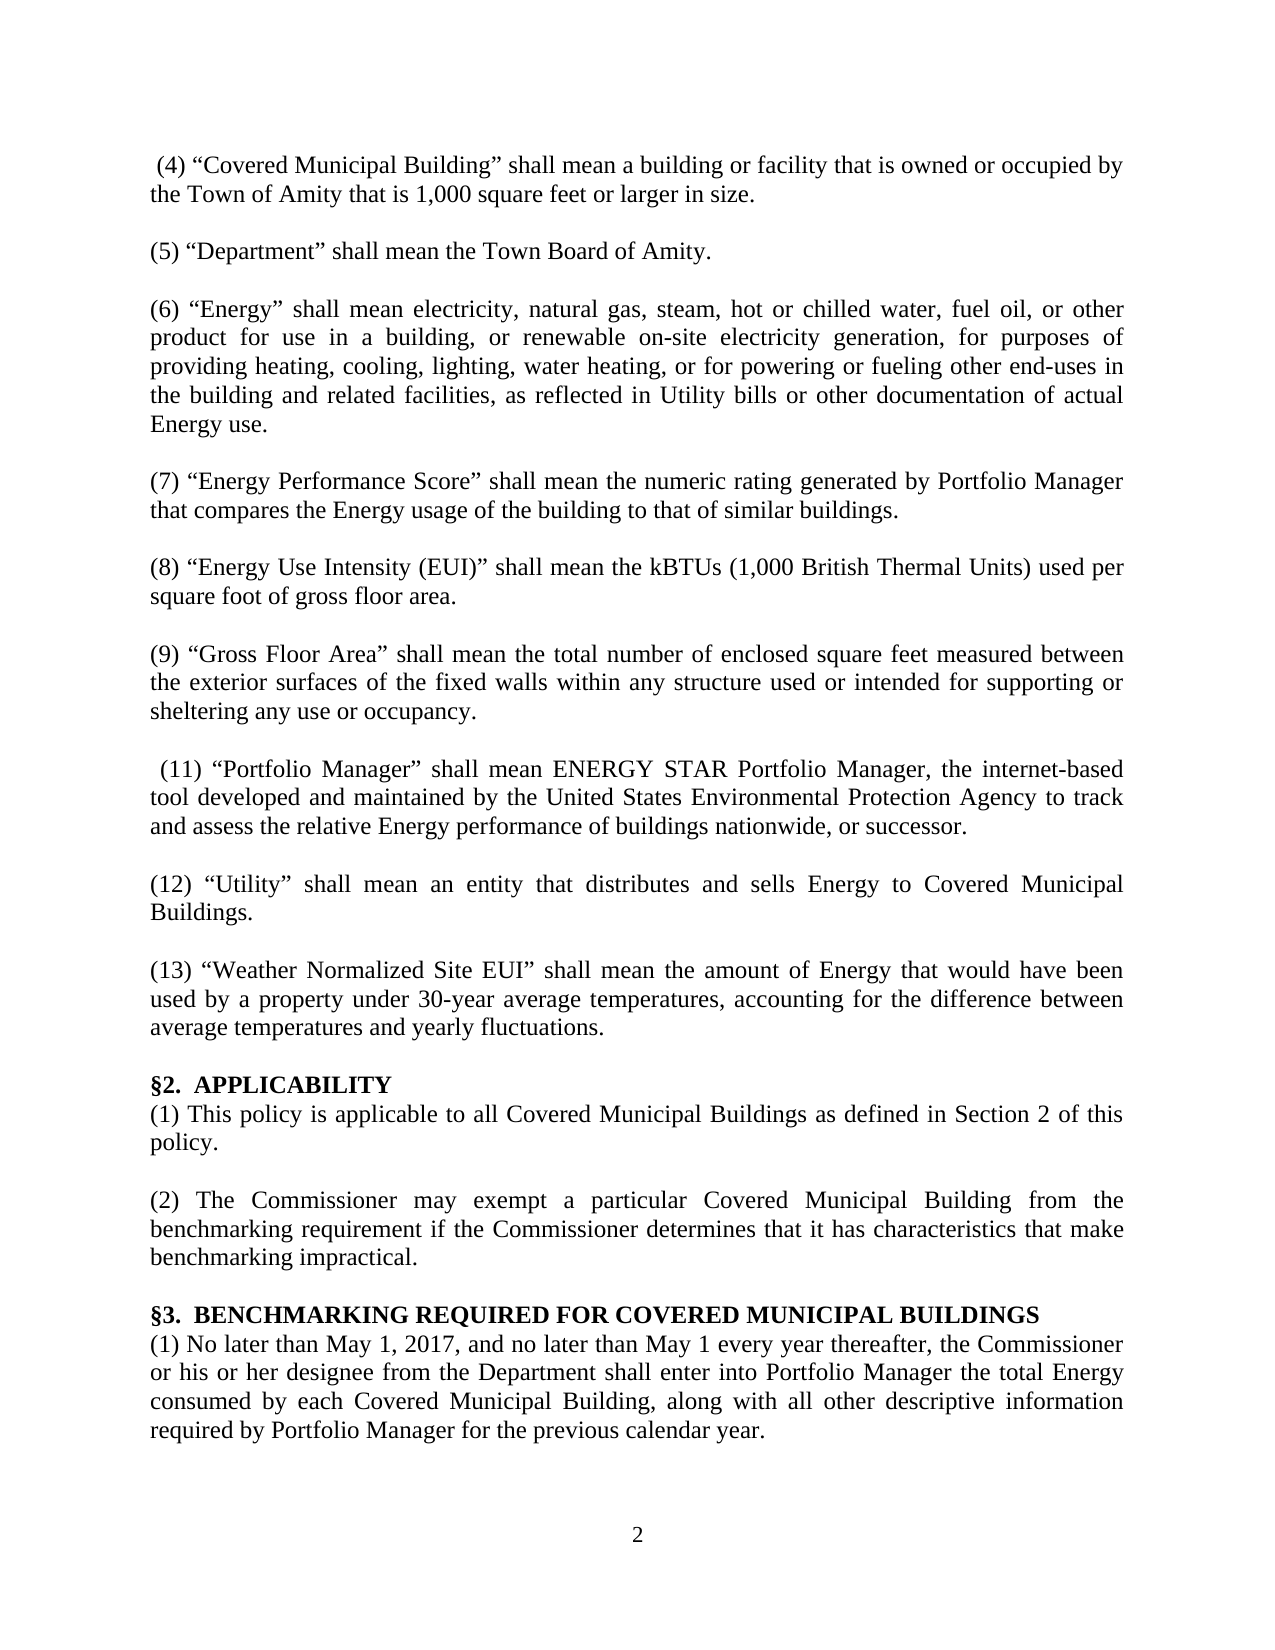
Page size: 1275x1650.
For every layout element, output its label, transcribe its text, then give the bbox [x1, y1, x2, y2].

text (6) “Energy” shall mean electricity, natural gas, steam, hot or chilled water, fuel oil, or other product for use in a building, or renewable on-site electricity generation, for purposes of providing heating, cooling, lighting, water heating, or for powering or fueling other end-uses in the building and related facilities, as reflected in Utility bills or other documentation of actual Energy use. [150, 294, 1125, 437]
text (8) “Energy Use Intensity (EUI)” shall mean the kBTUs (1,000 British Thermal Units) used per square foot of gross floor area. [150, 552, 1125, 610]
text (7) “Energy Performance Score” shall mean the numeric rating generated by Portfolio Manager that compares the Energy usage of the building to that of similar buildings. [150, 466, 1125, 524]
text (1) This policy is applicable to all Covered Municipal Buildings as defined in Section 2 of this policy. [150, 1099, 1125, 1156]
text (4) “Covered Municipal Building” shall mean a building or facility that is owned or occupied by the Town of Amity that is 1,000 square feet or larger in size. [150, 150, 1125, 207]
text (12) “Utility” shall mean an entity that distributes and sells Energy to Covered Municipal Buildings. [150, 869, 1125, 926]
text (11) “Portfolio Manager” shall mean ENERGY STAR Portfolio Manager, the internet-based tool developed and maintained by the United States Environmental Protection Agency to track and assess the relative Energy performance of buildings nationwide, or successor. [150, 754, 1125, 840]
text (5) “Department” shall mean the Town Board of Amity. [150, 236, 1125, 265]
text (2) The Commissioner may exempt a particular Covered Municipal Building from the benchmarking requirement if the Commissioner determines that it has characteristics that make benchmarking impractical. [150, 1185, 1125, 1271]
text (1) No later than May 1, 2017, and no later than May 1 every year thereafter, the Commissioner or his or her designee from the Department shall enter into Portfolio Manager the total Energy consumed by each Covered Municipal Building, along with all other descriptive information required by Portfolio Manager for the previous calendar year. [150, 1329, 1125, 1444]
text §2. APPLICABILITY [150, 1070, 1125, 1099]
text (9) “Gross Floor Area” shall mean the total number of enclosed square feet measured between the exterior surfaces of the fixed walls within any structure used or intended for supporting or sheltering any use or occupancy. [150, 639, 1125, 725]
text (13) “Weather Normalized Site EUI” shall mean the amount of Energy that would have been used by a property under 30-year average temperatures, accounting for the difference between average temperatures and yearly fluctuations. [150, 955, 1125, 1041]
text §3. BENCHMARKING REQUIRED FOR COVERED MUNICIPAL BUILDINGS [150, 1300, 1125, 1329]
